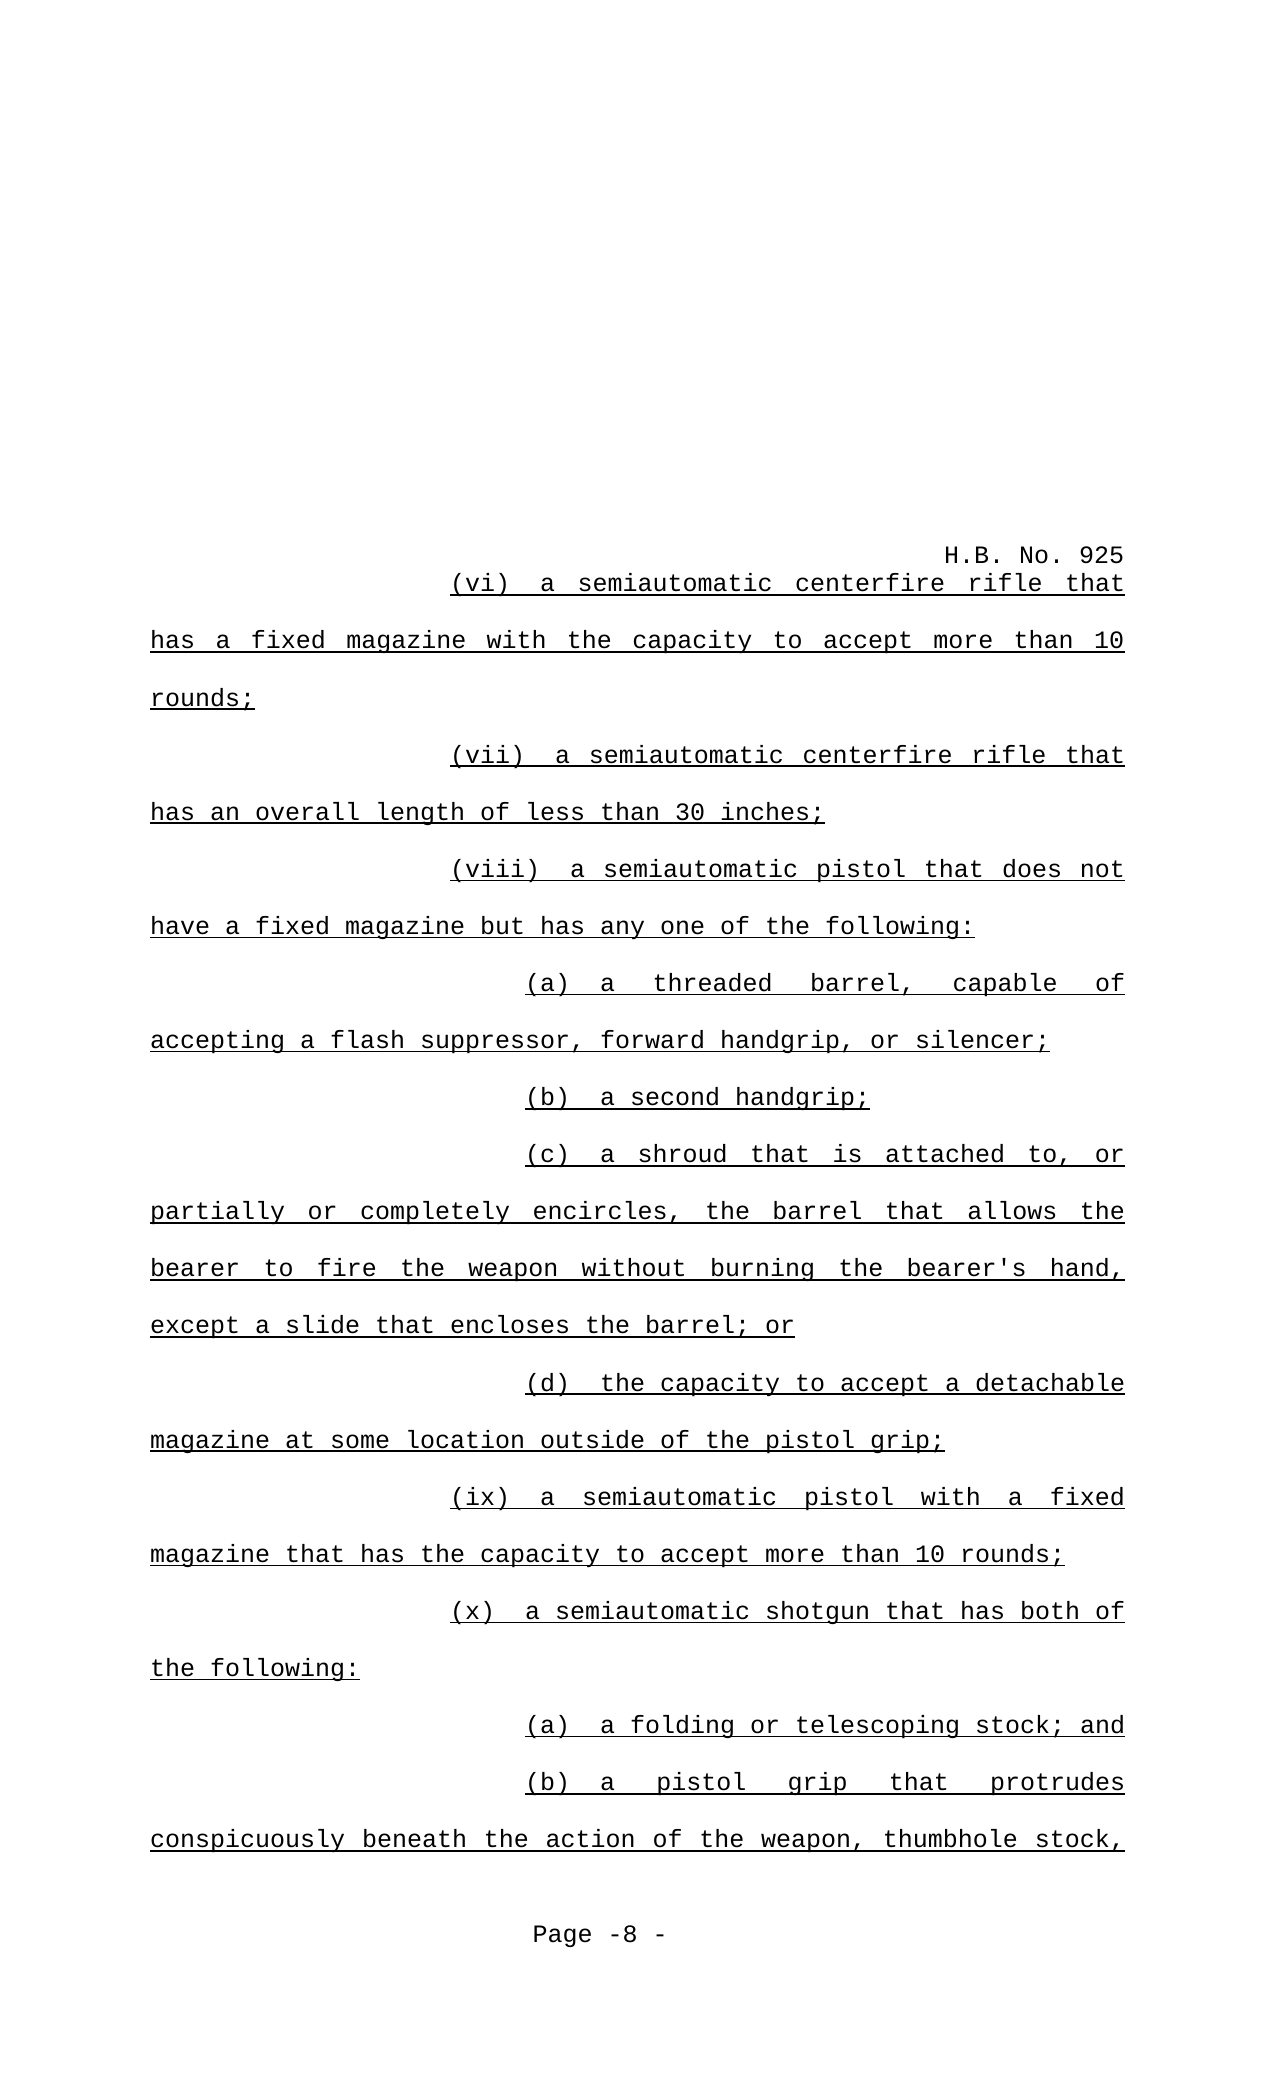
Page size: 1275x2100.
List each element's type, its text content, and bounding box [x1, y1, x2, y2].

text (viii) a semiautomatic pistol that does not have a fixed magazine but has any one of the following: [150, 856, 1125, 942]
text (c) a shroud that is attached to, or partially or completely encircles, the barrel that allows the bearer to fire the weapon without burning the bearer's hand, except a slide that encloses the barrel; or [150, 1281, 1125, 1341]
text (c) a shroud that is attached to, or partially or completely encircles, the barrel that allows the bearer to fire the weapon without burning the bearer's hand, except a slide that encloses the barrel; or [150, 1142, 1125, 1222]
text (a) a folding or telescoping stock; and [150, 1712, 1125, 1741]
text (vii) a semiautomatic centerfire rifle that has an overall length of less than 30 inches; [150, 742, 1125, 828]
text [150, 1769, 1125, 1850]
text (c) a shroud that is attached to, or partially or completely encircles, the barrel that allows the bearer to fire the weapon without burning the bearer's hand, except a slide that encloses the barrel; or [150, 1224, 1125, 1279]
text (d) the capacity to accept a detachable magazine at some location outside of the pistol grip; [150, 1370, 1125, 1456]
text (a) a threaded barrel, capable of accepting a flash suppressor, forward handgrip, or silencer; [150, 970, 1125, 1056]
text (x) a semiautomatic shotgun that has both of the following: [150, 1598, 1125, 1684]
text (vi) a semiautomatic centerfire rifle that has a fixed magazine with the capacity to accept more than 10 rounds; [150, 653, 1125, 713]
text (vi) a semiautomatic centerfire rifle that has a fixed magazine with the capacity to accept more than 10 rounds; [150, 571, 1125, 651]
text (ix) a semiautomatic pistol with a fixed magazine that has the capacity to accept more than 10 rounds; [150, 1484, 1125, 1570]
text (b) a second handgrip; [150, 1084, 1125, 1113]
